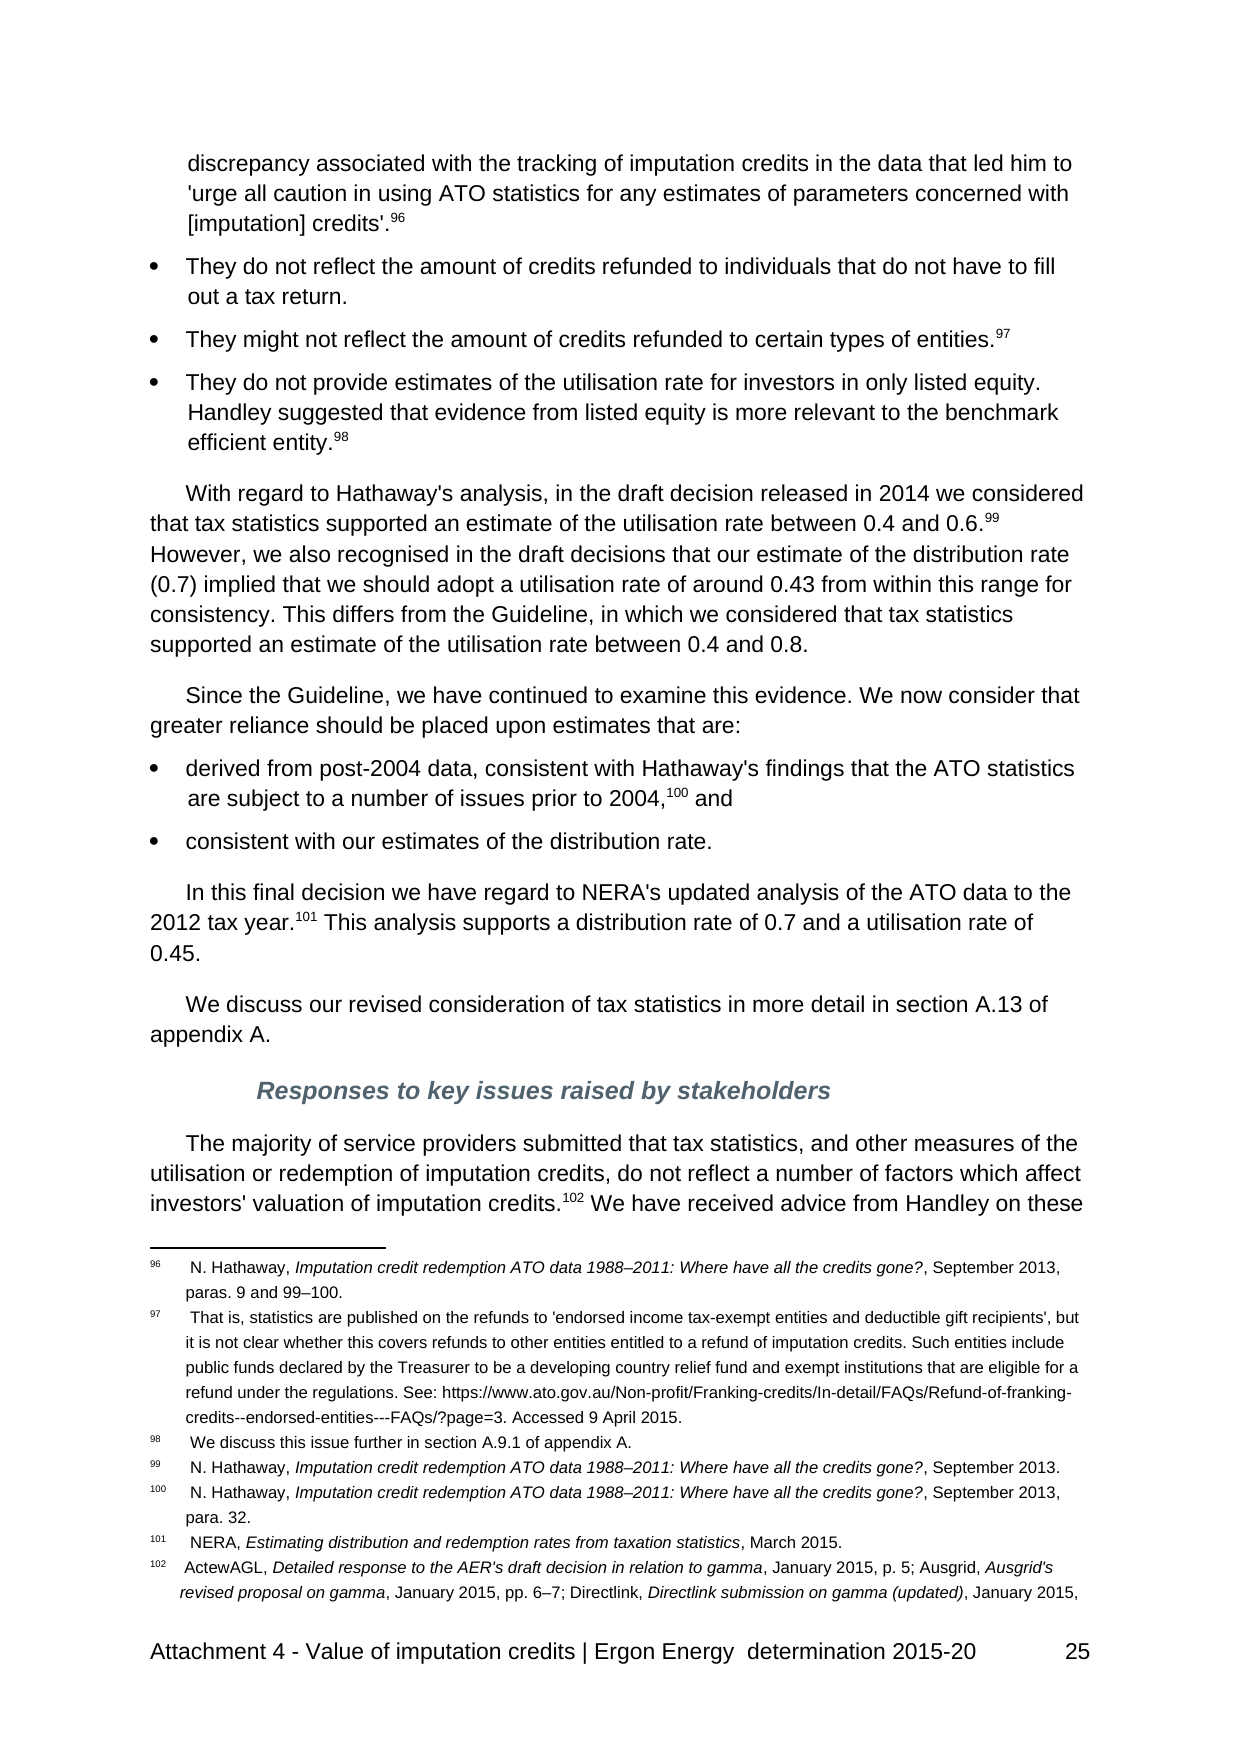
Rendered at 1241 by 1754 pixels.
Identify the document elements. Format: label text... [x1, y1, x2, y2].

list With regard to Hathaway's analysis, in the draft decision released in 2014 we considered that tax statistics supported an estimate of the utilisation rate between 0.4 and 0.6. However, we also recognised in the draft decisions that our estimate of the distribution rate (0.7) implied that we should adopt a utilisation rate of around 0.43 from within this range for consistency. This differs from the Guideline, in which we considered that tax statistics supported an estimate of the utilisation rate between 0.4 and 0.8. [150, 480, 1090, 658]
list In this final decision we have regard to NERA's updated analysis of the ATO data to the 2012 tax year. This analysis supports a distribution rate of 0.7 and a utilisation rate of 0.45. [150, 879, 1090, 966]
list There are residual concerns regarding the data. While Hathaway considered that the amounts of tax paid and credits utilised can be concluded ‘with some confidence’ and that they are ‘unlikely to be in major error’, Hathaway also identified a significant discrepancy associated with the tracking of imputation credits in the data that led him to 'urge all caution in using ATO statistics for any estimates of parameters concerned with [imputation] credits'. [150, 150, 1090, 237]
subtitle Responses to key issues raised by stakeholders [150, 1076, 1090, 1105]
list derived from post-2004 data, consistent with Hathaway's findings that the ATO statistics are subject to a number of issues prior to 2004, and [150, 755, 1090, 812]
list They might not reflect the amount of credits refunded to certain types of entities. [150, 326, 1090, 352]
list Since the Guideline, we have continued to examine this evidence. We now consider that greater reliance should be placed upon estimates that are: [150, 682, 1090, 739]
list We discuss our revised consideration of tax statistics in more detail in section A.13 of appendix A. [150, 991, 1090, 1047]
list The majority of service providers submitted that tax statistics, and other measures of the utilisation or redemption of imputation credits, do not reflect a number of factors which affect investors' valuation of imputation credits. We have received advice from Handley on these factors, and our responses are set out in detail in section A.8.2 of appendix A. In summary, we consider that such factors are either immaterial or should not be accounted for when estimating the properly defined utilisation rate. [150, 1130, 1090, 1217]
list consistent with our estimates of the distribution rate. [150, 828, 1090, 854]
list They do not reflect the amount of credits refunded to individuals that do not have to fill out a tax return. [150, 253, 1090, 310]
list They do not provide estimates of the utilisation rate for investors in only listed equity. Handley suggested that evidence from listed equity is more relevant to the benchmark efficient entity. [150, 369, 1090, 456]
